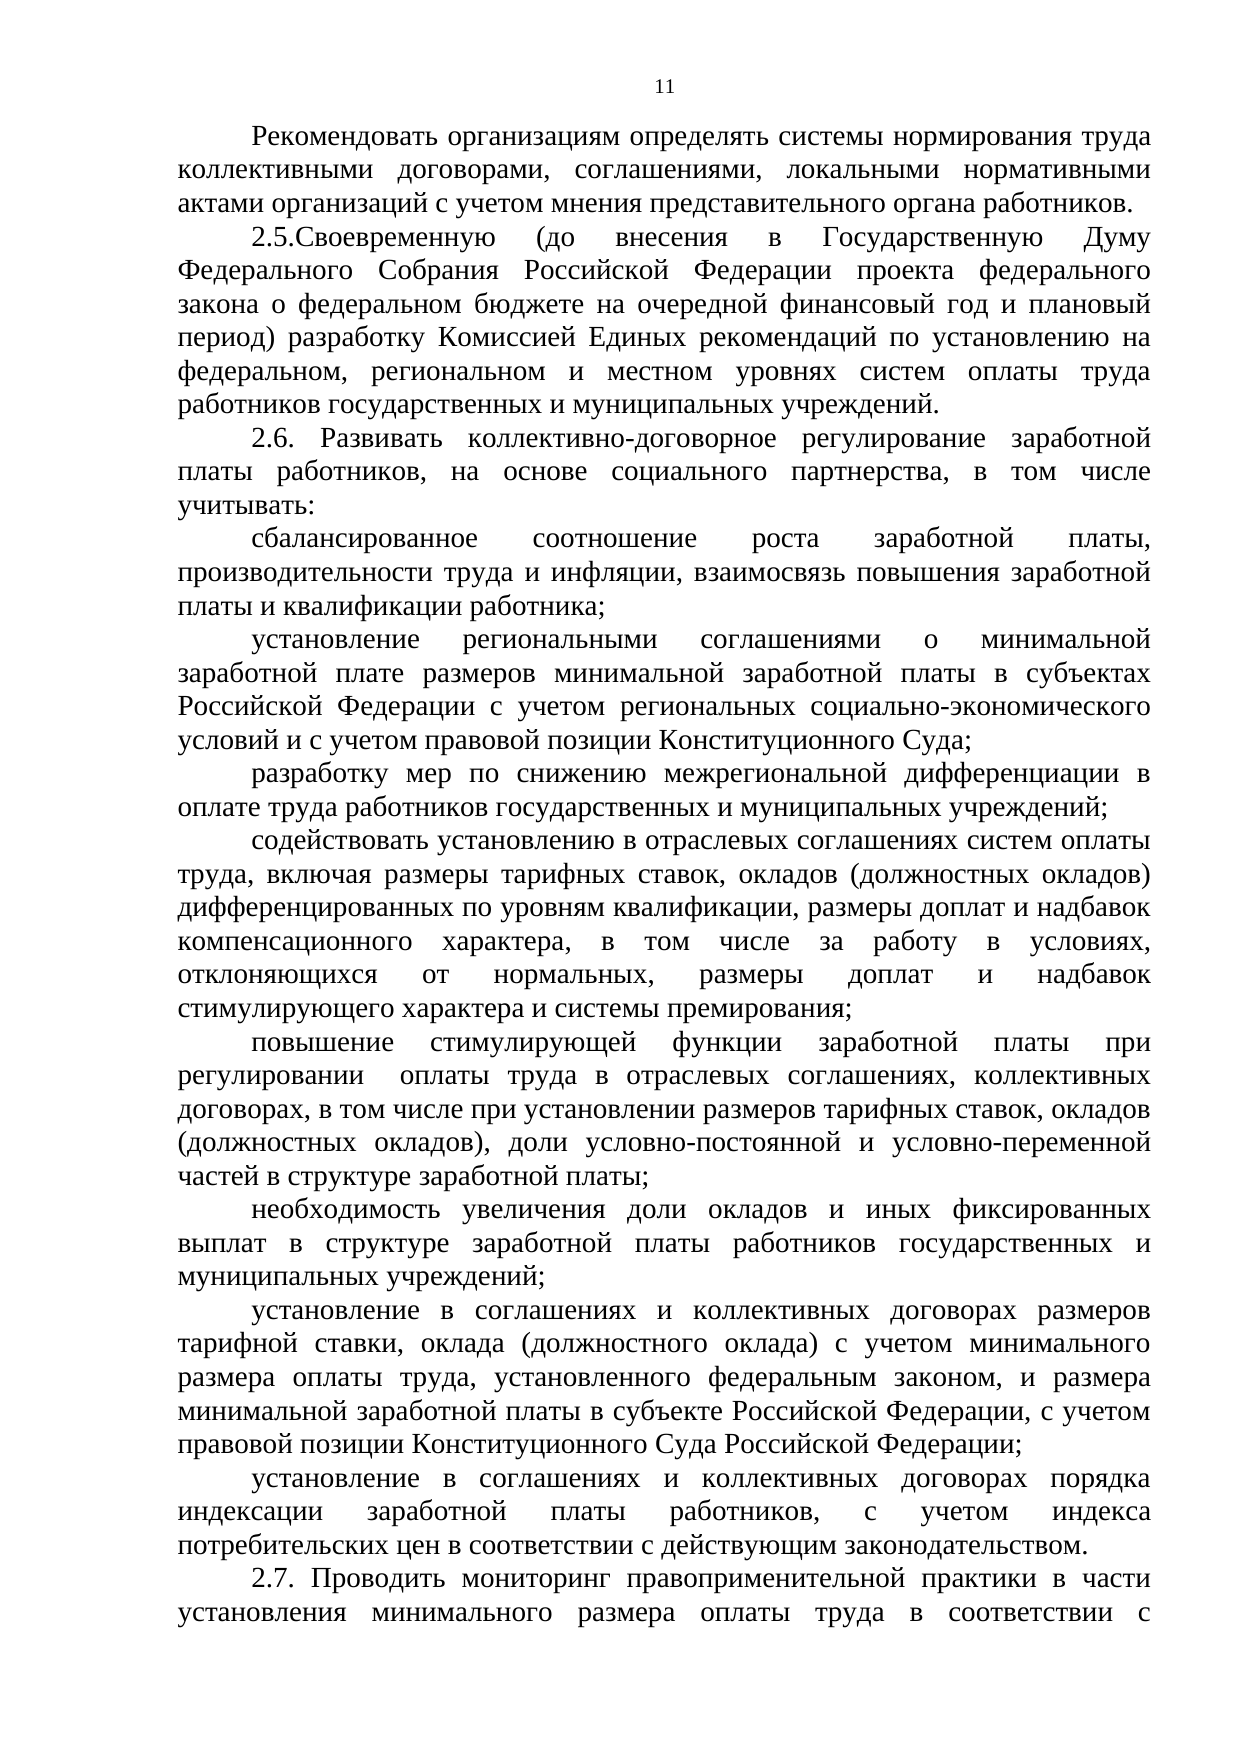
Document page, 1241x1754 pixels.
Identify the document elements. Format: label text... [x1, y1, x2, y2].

text установление в соглашениях и коллективных договорах размеров тарифной ставки, оклада (должностного оклада) с учетом минимального размера оплаты труда, установленного федеральным законом, и размера минимальной заработной платы в субъекте Российской Федерации, с учетом правовой позиции Конституционного Суда Российской Федерации; [177, 1292, 1152, 1460]
text 2.6. Развивать коллективно-договорное регулирование заработной платы работников, на основе социального партнерства, в том числе учитывать: [177, 420, 1152, 521]
text 2.5.Своевременную (до внесения в Государственную Думу Федерального Собрания Российской Федерации проекта федерального закона о федеральном бюджете на очередной финансовый год и плановый период) разработку Комиссией Единых рекомендаций по установлению на федеральном, региональном и местном уровнях систем оплаты труда работников государственных и муниципальных учреждений. [177, 219, 1152, 420]
text Рекомендовать организациям определять системы нормирования труда коллективными договорами, соглашениями, локальными нормативными актами организаций с учетом мнения представительного органа работников. [177, 118, 1152, 219]
text разработку мер по снижению межрегиональной дифференциации в оплате труда работников государственных и муниципальных учреждений; [177, 755, 1152, 822]
text повышение стимулирующей функции заработной платы при регулировании оплаты труда в отраслевых соглашениях, коллективных договорах, в том числе при установлении размеров тарифных ставок, окладов (должностных окладов), доли условно-постоянной и условно-переменной частей в структуре заработной платы; [177, 1024, 1152, 1191]
text содействовать установлению в отраслевых соглашениях систем оплаты труда, включая размеры тарифных ставок, окладов (должностных окладов) дифференцированных по уровням квалификации, размеры доплат и надбавок компенсационного характера, в том числе за работу в условиях, отклоняющихся от нормальных, размеры доплат и надбавок стимулирующего характера и системы премирования; [177, 822, 1152, 1024]
text установление региональными соглашениями о минимальной заработной плате размеров минимальной заработной платы в субъектах Российской Федерации с учетом региональных социально-экономического условий и с учетом правовой позиции Конституционного Суда; [177, 621, 1152, 755]
text сбалансированное соотношение роста заработной платы, производительности труда и инфляции, взаимосвязь повышения заработной платы и квалификации работника; [177, 521, 1152, 621]
text необходимость увеличения доли окладов и иных фиксированных выплат в структуре заработной платы работников государственных и муниципальных учреждений; [177, 1191, 1152, 1292]
text установление в соглашениях и коллективных договорах порядка индексации заработной платы работников, с учетом индекса потребительских цен в соответствии с действующим законодательством. [177, 1460, 1152, 1560]
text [177, 1560, 1152, 1627]
